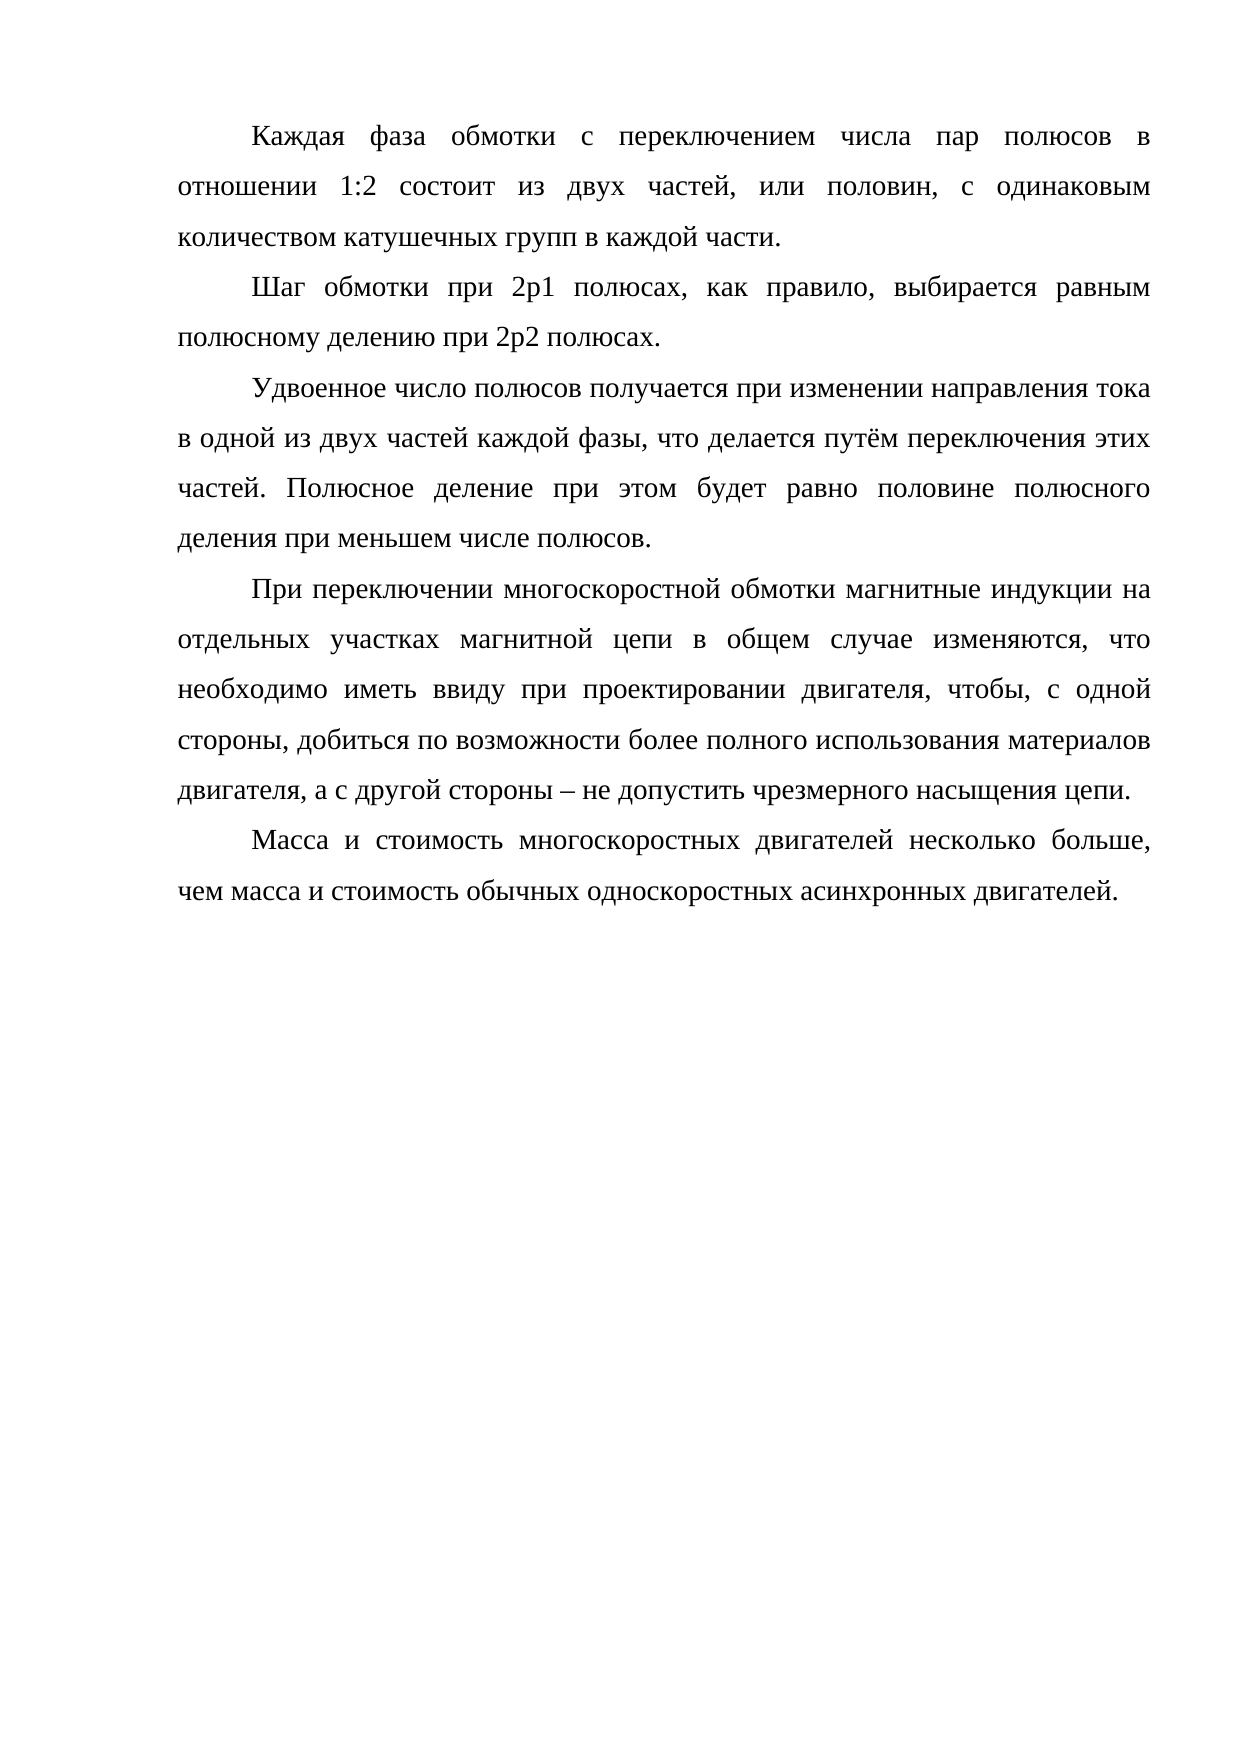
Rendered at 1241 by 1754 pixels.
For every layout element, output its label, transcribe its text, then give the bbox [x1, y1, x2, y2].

text Шаг обмотки при 2p1 полюсах, как правило, выбирается равным полюсному делению при 2p2 полюсах. [177, 269, 1152, 353]
text При переключении многоскоростной обмотки магнитные индукции на отдельных участках магнитной цепи в общем случае изменяются, что необходимо иметь ввиду при проектировании двигателя, чтобы, с одной стороны, добиться по возможности более полного использования материалов двигателя, а с другой стороны – не допустить чрезмерного насыщения цепи. [177, 571, 1152, 806]
text Удвоенное число полюсов получается при изменении направления тока в одной из двух частей каждой фазы, что делается путём переключения этих частей. Полюсное деление при этом будет равно половине полюсного деления при меньшем числе полюсов. [177, 370, 1152, 554]
text Каждая фаза обмотки с переключением числа пар полюсов в отношении 1:2 состоит из двух частей, или половин, с одинаковым количеством катушечных групп в каждой части. [177, 118, 1152, 252]
text Масса и стоимость многоскоростных двигателей несколько больше, чем масса и стоимость обычных односкоростных асинхронных двигателей. [177, 822, 1152, 906]
